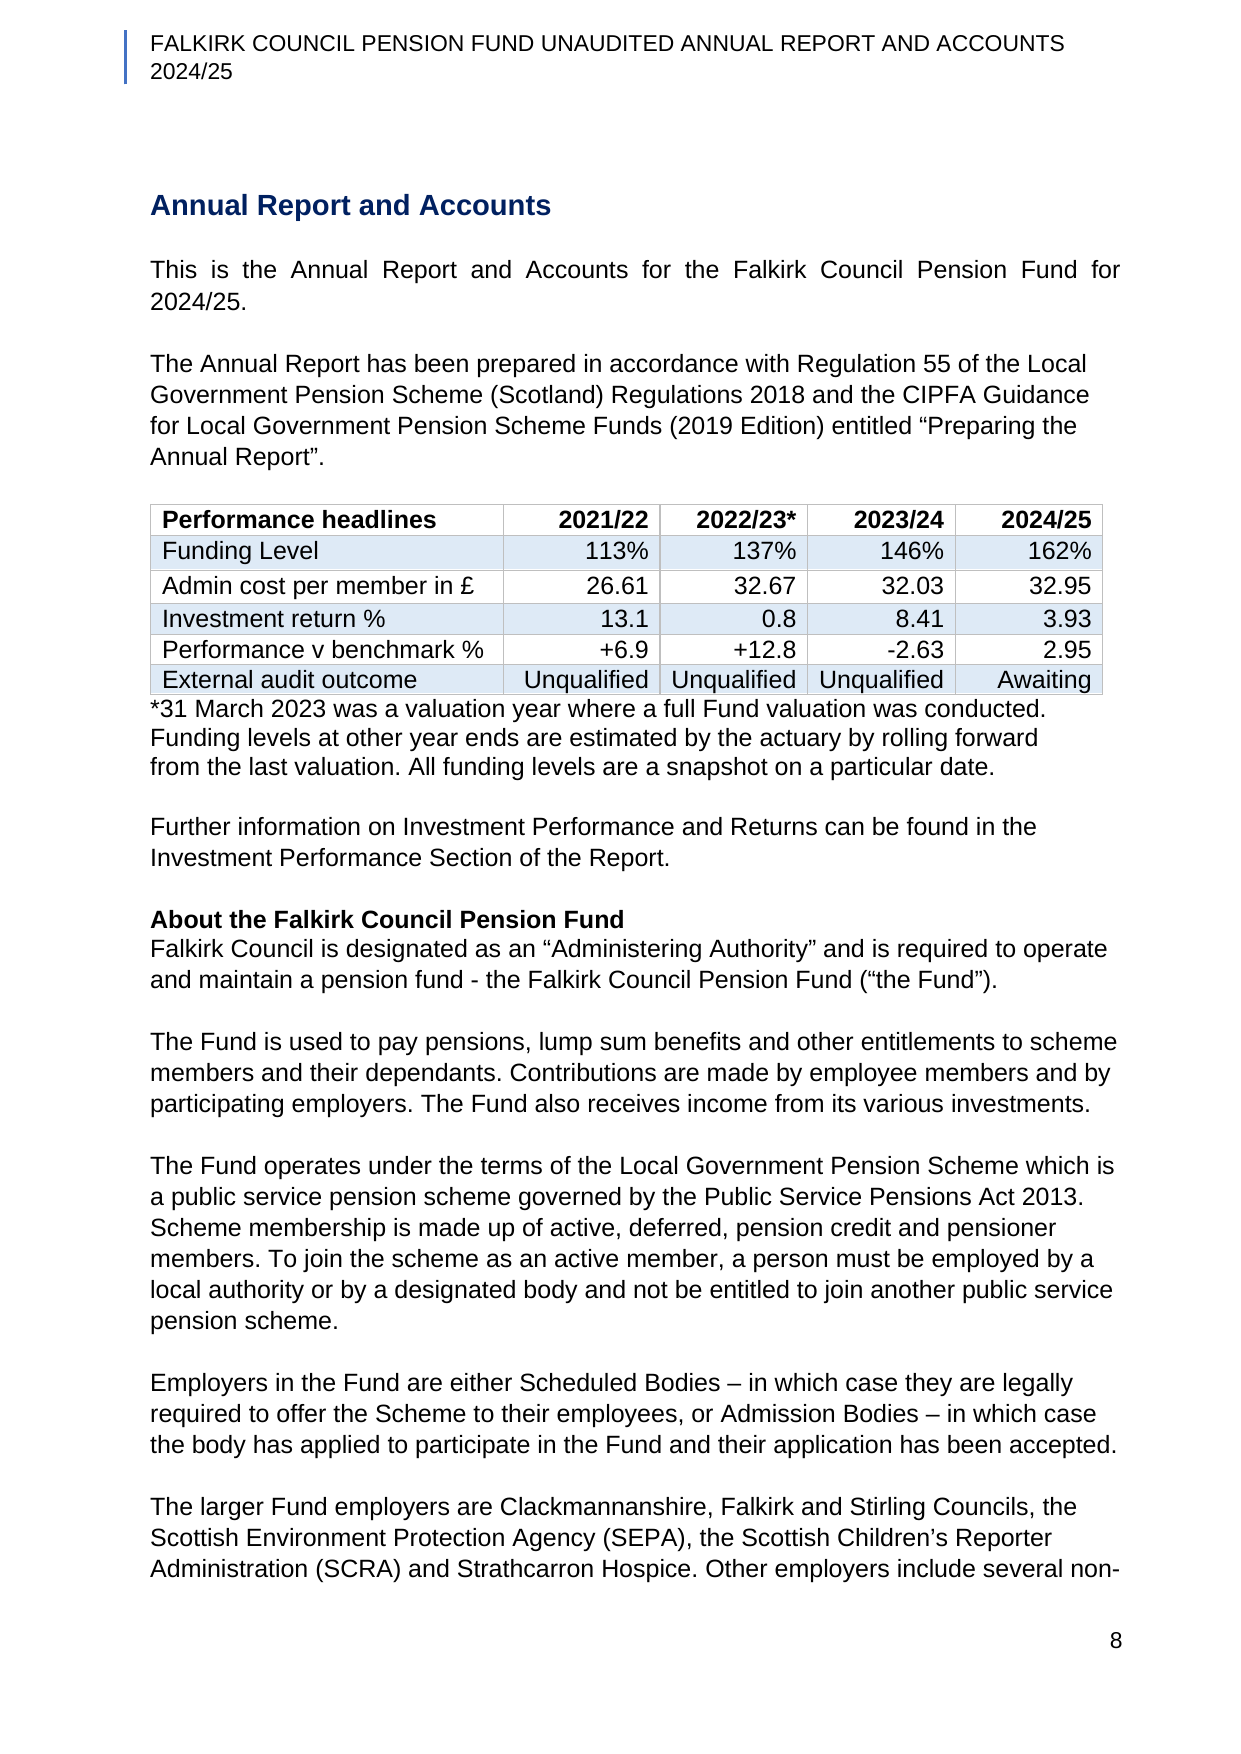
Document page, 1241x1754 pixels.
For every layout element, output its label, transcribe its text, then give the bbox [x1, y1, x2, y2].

text Annual Report and Accounts [150, 188, 1122, 222]
table_cell External audit outcome [151, 665, 503, 693]
text The Fund is used to pay pensions, lump sum benefits and other entitlements to scheme members and their dependants. Contributions are made by employee members and by participating employers. The Fund also receives income from its various investments. [150, 1027, 1122, 1118]
table_header 2022/23* [661, 505, 807, 535]
table_cell Performance v benchmark % [151, 635, 503, 664]
table_cell 32.67 [661, 571, 807, 603]
table_cell 3.93 [956, 604, 1102, 634]
table_cell 146% [808, 536, 955, 569]
table_cell 32.03 [808, 571, 955, 603]
table_cell Unqualified [661, 665, 807, 693]
table_header 2023/24 [808, 505, 955, 535]
table_header 2021/22 [504, 505, 659, 535]
text The Annual Report has been prepared in accordance with Regulation 55 of the Local Government Pension Scheme (Scotland) Regulations 2018 and the CIPFA Guidance for Local Government Pension Scheme Funds (2019 Edition) entitled “Preparing the Annual Report”. [150, 349, 1122, 471]
text This is the Annual Report and Accounts for the Falkirk Council Pension Fund for 2024/25. [150, 256, 1122, 315]
table_cell 137% [661, 536, 807, 569]
table_cell 8.41 [808, 604, 955, 634]
table_cell 2.95 [956, 635, 1102, 664]
table_cell 0.8 [661, 604, 807, 634]
table_cell 26.61 [504, 571, 659, 603]
table_cell 113% [504, 536, 659, 569]
table_header Performance headlines [151, 505, 503, 535]
table_cell Admin cost per member in £ [151, 571, 503, 603]
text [150, 1492, 1122, 1583]
table_cell Funding Level [151, 536, 503, 569]
table_cell Investment return % [151, 604, 503, 634]
table_cell 13.1 [504, 604, 659, 634]
text Falkirk Council is designated as an “Administering Authority” and is required to operate and maintain a pension fund - the Falkirk Council Pension Fund (“the Fund”). [150, 934, 1122, 993]
text About the Falkirk Council Pension Fund [150, 905, 1122, 934]
text The Fund operates under the terms of the Local Government Pension Scheme which is a public service pension scheme governed by the Public Service Pensions Act 2013. Scheme membership is made up of active, deferred, pension credit and pensioner members. To join the scheme as an active member, a person must be employed by a local authority or by a designated body and not be entitled to join another public service pension scheme. [150, 1151, 1122, 1335]
table_cell +12.8 [661, 635, 807, 664]
text *31 March 2023 was a valuation year where a full Fund valuation was conducted. Funding levels at other year ends are estimated by the actuary by rolling forward from the last valuation. All funding levels are a snapshot on a particular date. [150, 695, 1095, 781]
table_cell 162% [956, 536, 1102, 569]
table_cell -2.63 [808, 635, 955, 664]
table_cell Unqualified [808, 665, 955, 693]
table_cell 32.95 [956, 571, 1102, 603]
table_header 2024/25 [956, 505, 1102, 535]
table_cell Awaiting [956, 665, 1102, 693]
text Employers in the Fund are either Scheduled Bodies – in which case they are legally required to offer the Scheme to their employees, or Admission Bodies – in which case the body has applied to participate in the Fund and their application has been accepted. [150, 1368, 1122, 1459]
table_cell Unqualified [504, 665, 659, 693]
table_cell +6.9 [504, 635, 659, 664]
text Further information on Investment Performance and Returns can be found in the Investment Performance Section of the Report. [150, 812, 1122, 872]
